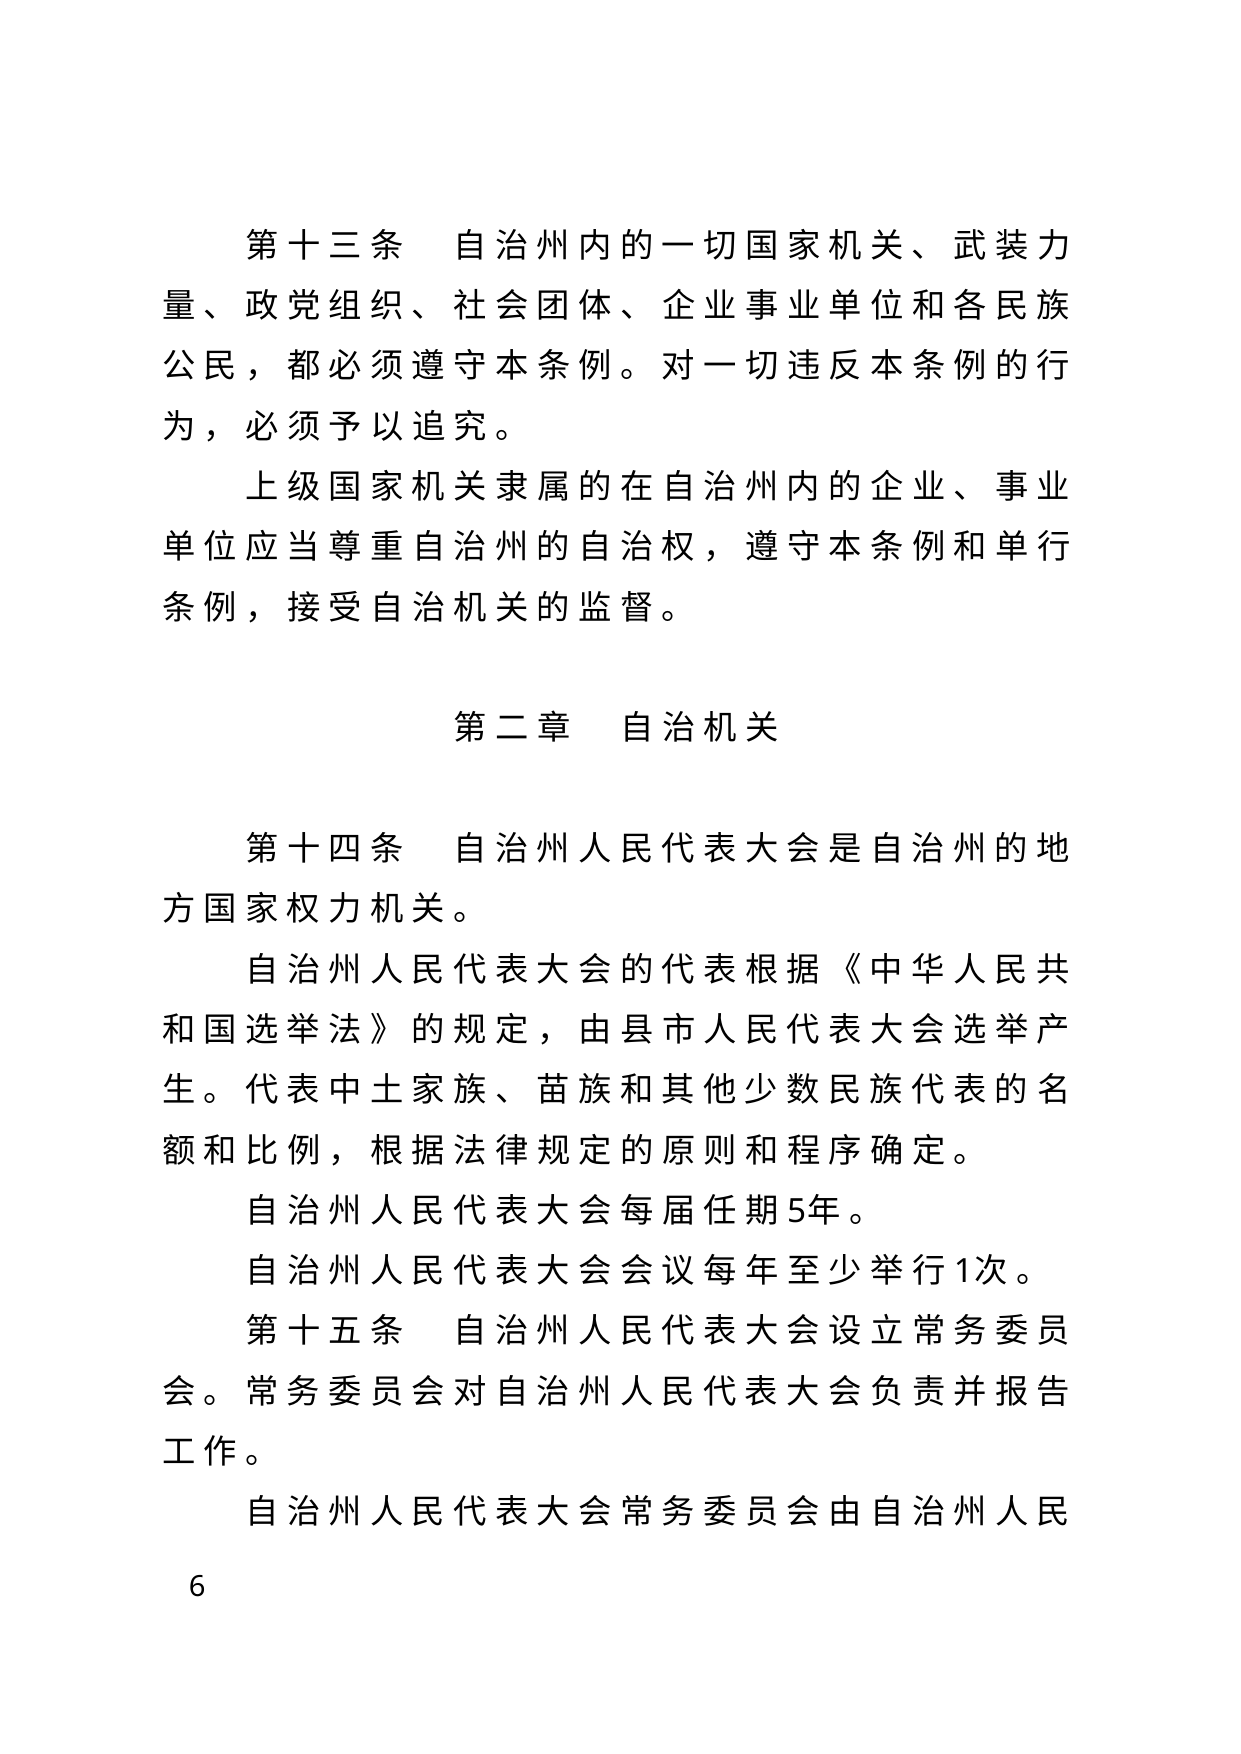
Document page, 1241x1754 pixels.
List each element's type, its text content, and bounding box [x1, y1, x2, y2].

text 自治州人民代表大会每届任期5年。 [162, 1178, 1078, 1238]
text 自治州人民代表大会会议每年至少举行1次。 [162, 1238, 1078, 1298]
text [162, 1479, 1078, 1539]
text 第十四条 自治州人民代表大会是自治州的地方国家权力机关。 [162, 816, 1078, 936]
text 第十五条 自治州人民代表大会设立常务委员会。常务委员会对自治州人民代表大会负责并报告工作。 [162, 1298, 1078, 1479]
list 第二章 自治机关 [162, 695, 1078, 755]
text 第十三条 自治州内的一切国家机关、武装力量、政党组织、社会团体、企业事业单位和各民族公民，都必须遵守本条例。对一切违反本条例的行为，必须予以追究。 [162, 213, 1078, 454]
text 上级国家机关隶属的在自治州内的企业、事业单位应当尊重自治州的自治权，遵守本条例和单行条例，接受自治机关的监督。 [162, 454, 1078, 635]
text 自治州人民代表大会的代表根据《中华人民共和国选举法》的规定，由县市人民代表大会选举产生。代表中土家族、苗族和其他少数民族代表的名额和比例，根据法律规定的原则和程序确定。 [162, 936, 1078, 1178]
